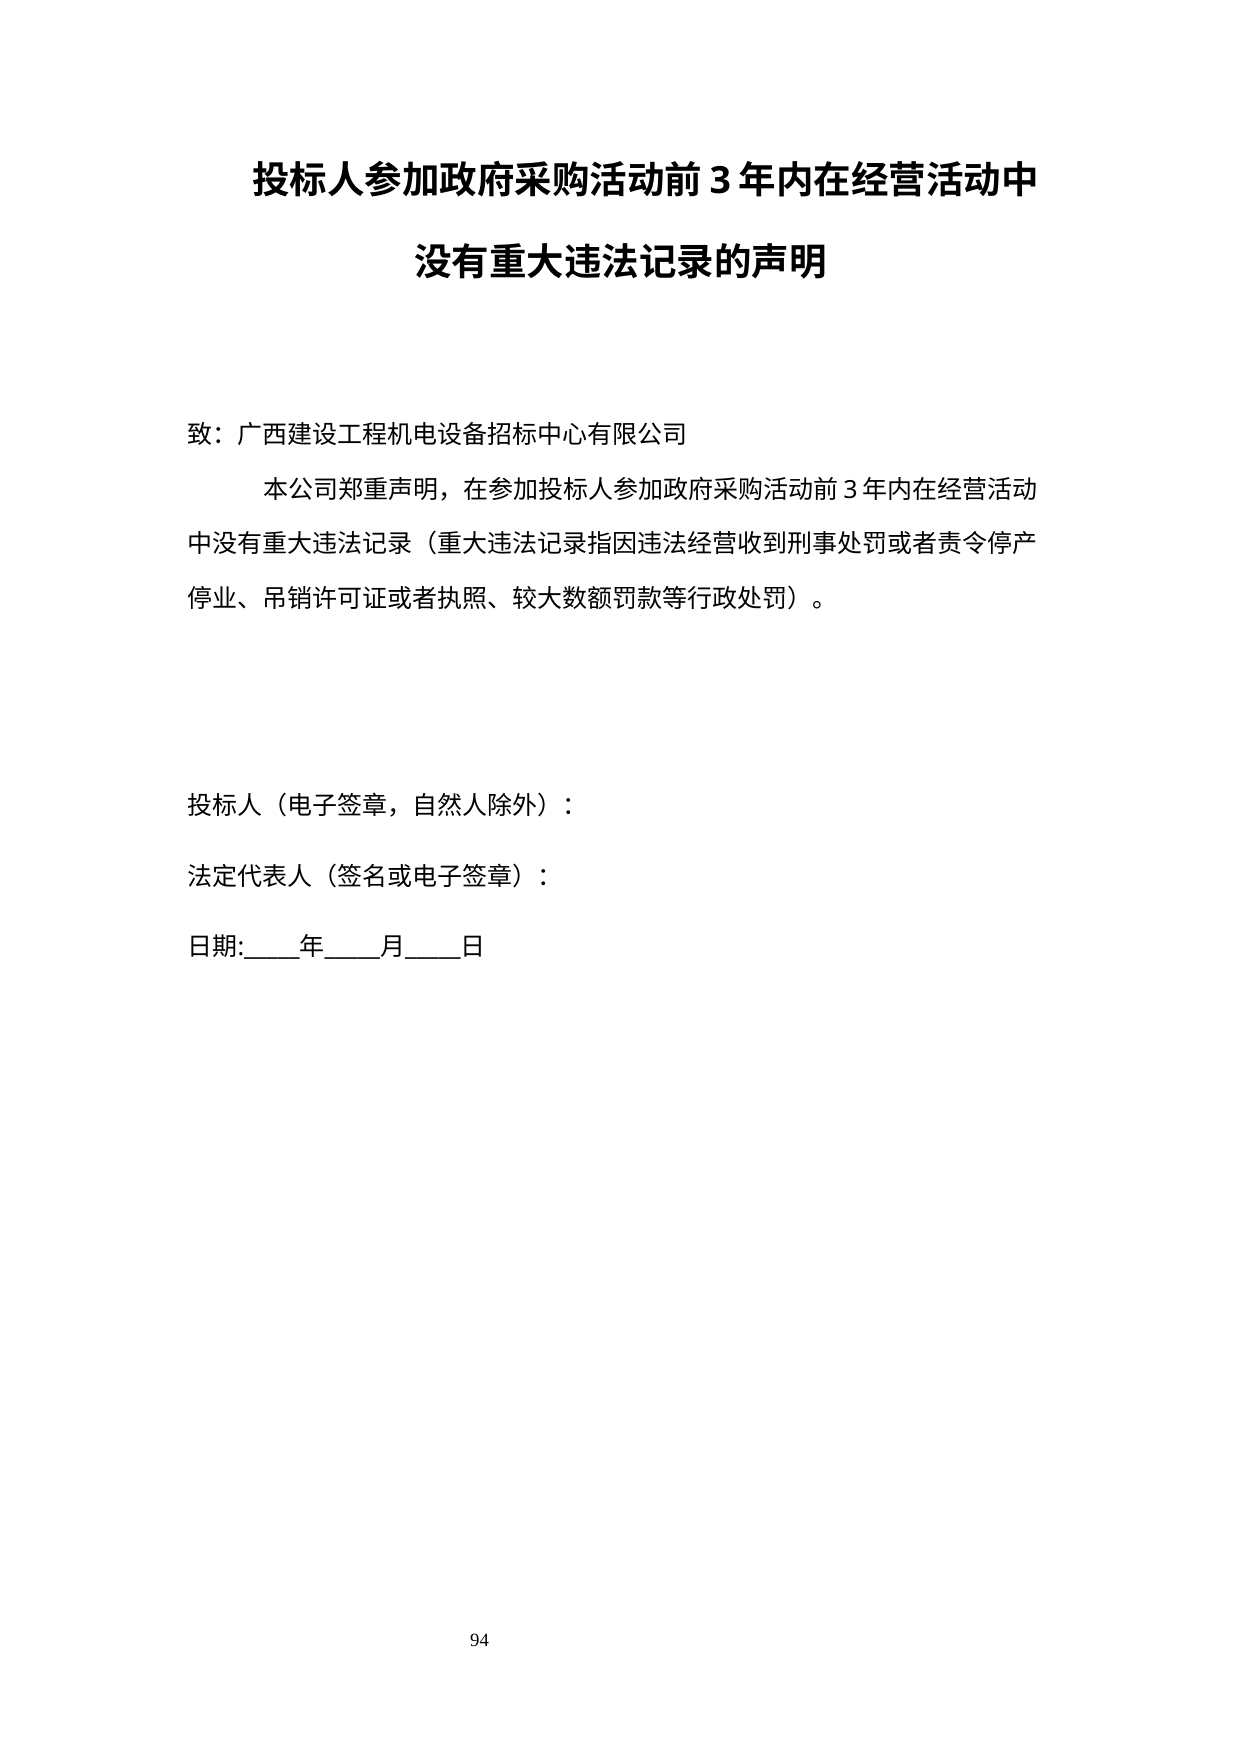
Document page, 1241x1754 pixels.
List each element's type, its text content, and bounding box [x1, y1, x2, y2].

text 本公司郑重声明，在参加投标人参加政府采购活动前3年内在经营活动中没有重大违法记录（重大违法记录指因违法经营收到刑事处罚或者责令停产停业、吊销许可证或者执照、较大数额罚款等行政处罚）。 [187, 469, 1053, 614]
text 日期:_____年_____月_____日 [187, 926, 1053, 962]
text 致：广西建设工程机电设备招标中心有限公司 [187, 415, 1053, 451]
text 投标人参加政府采购活动前3年内在经营活动中没有重大违法记录的声明 [187, 150, 1053, 286]
text 法定代表人（签名或电子签章）： [187, 856, 1053, 892]
text 投标人（电子签章，自然人除外）： [187, 786, 1053, 822]
